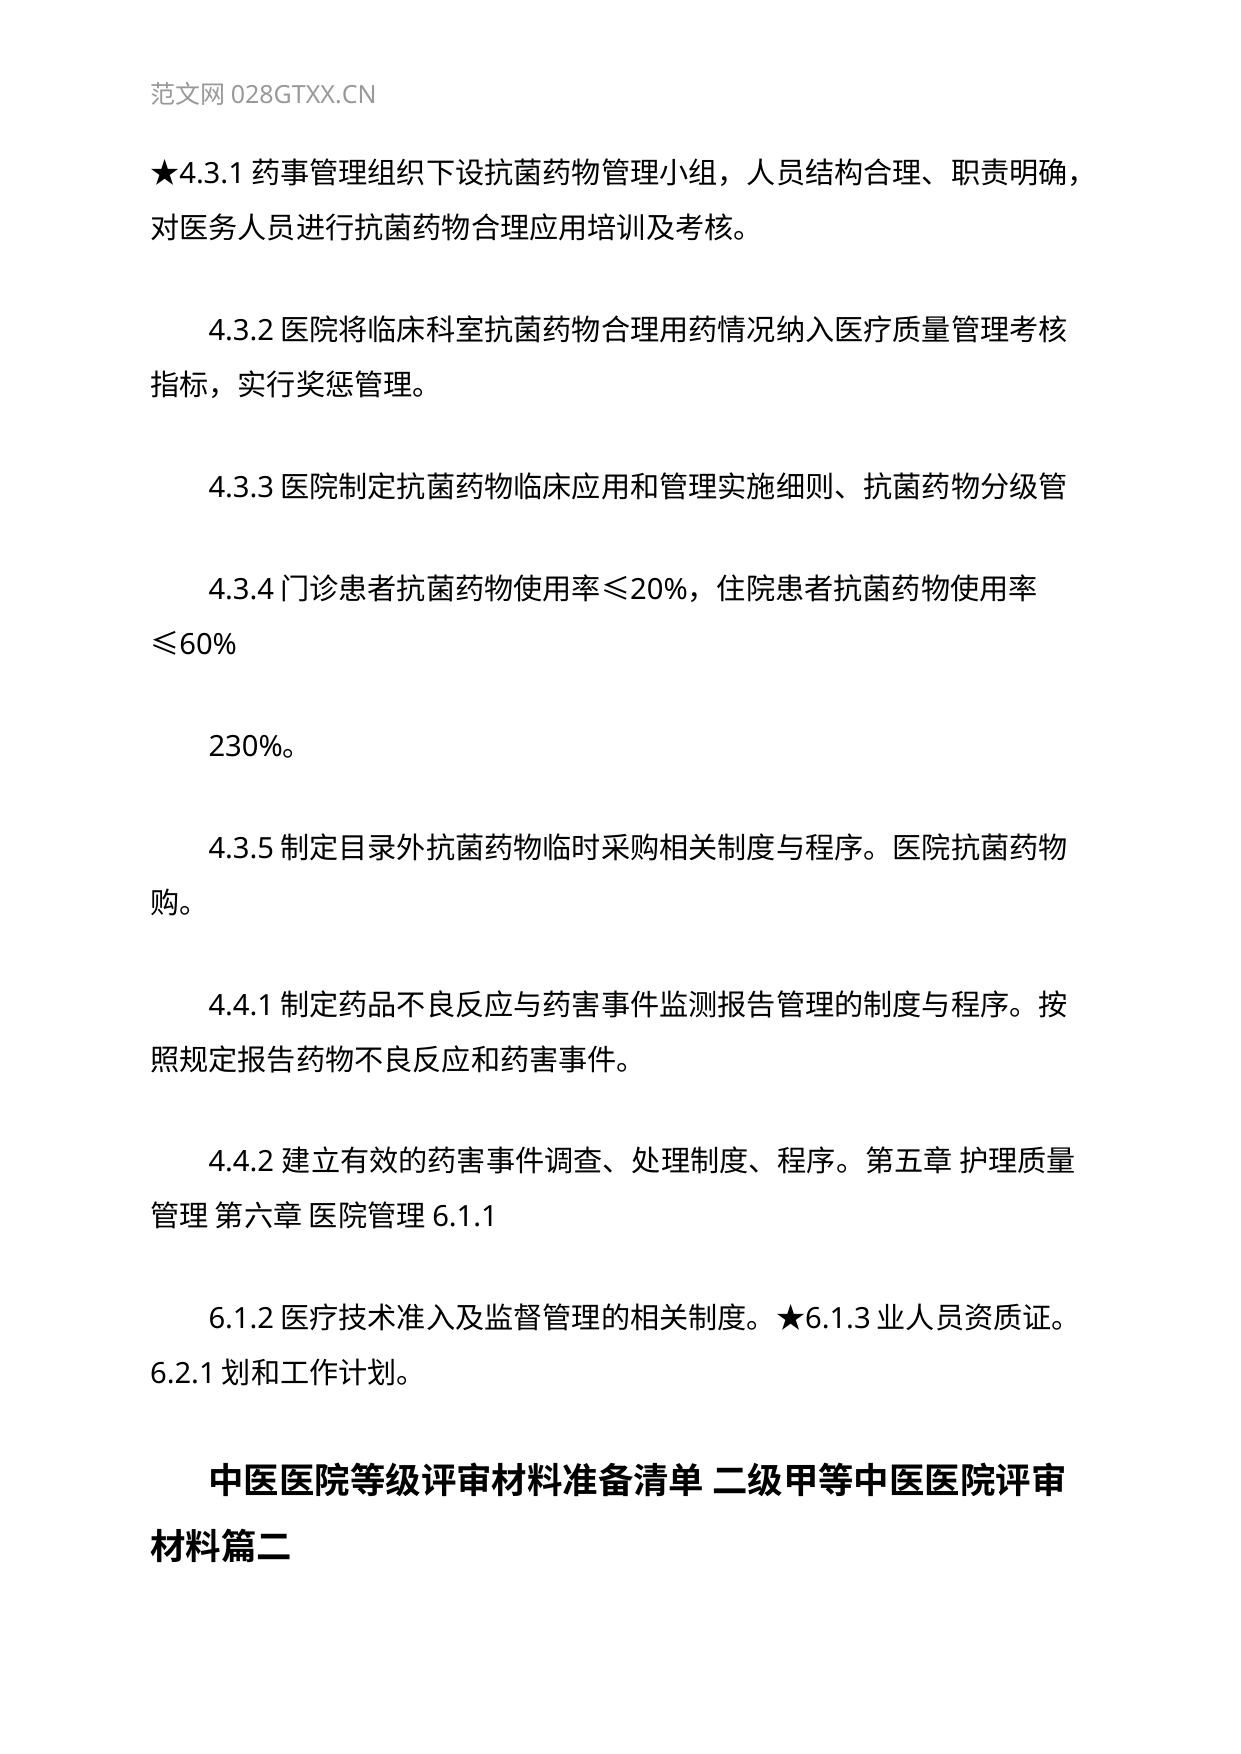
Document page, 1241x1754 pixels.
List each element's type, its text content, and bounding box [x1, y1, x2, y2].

text 中医医院等级评审材料准备清单 二级甲等中医医院评审材料篇二 [150, 1452, 1090, 1570]
text 6.1.2医疗技术准入及监督管理的相关制度。★6.1.3业人员资质证。6.2.1划和工作计划。 [150, 1295, 1090, 1392]
text 4.4.2 建立有效的药害事件调查、处理制度、程序。第五章 护理质量管理 第六章 医院管理 6.1.1 [150, 1138, 1090, 1235]
text 4.3.4门诊患者抗菌药物使用率≤20%，住院患者抗菌药物使用率≤60% [150, 566, 1090, 663]
text 4.3.3医院制定抗菌药物临床应用和管理实施细则、抗菌药物分级管 [150, 463, 1090, 506]
text 4.3.2医院将临床科室抗菌药物合理用药情况纳入医疗质量管理考核指标，实行奖惩管理。 [150, 307, 1090, 404]
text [150, 150, 1090, 247]
text 4.3.5制定目录外抗菌药物临时采购相关制度与程序。医院抗菌药物购。 [150, 824, 1090, 922]
text 230%。 [150, 722, 1090, 765]
text 4.4.1制定药品不良反应与药害事件监测报告管理的制度与程序。按照规定报告药物不良反应和药害事件。 [150, 981, 1090, 1078]
